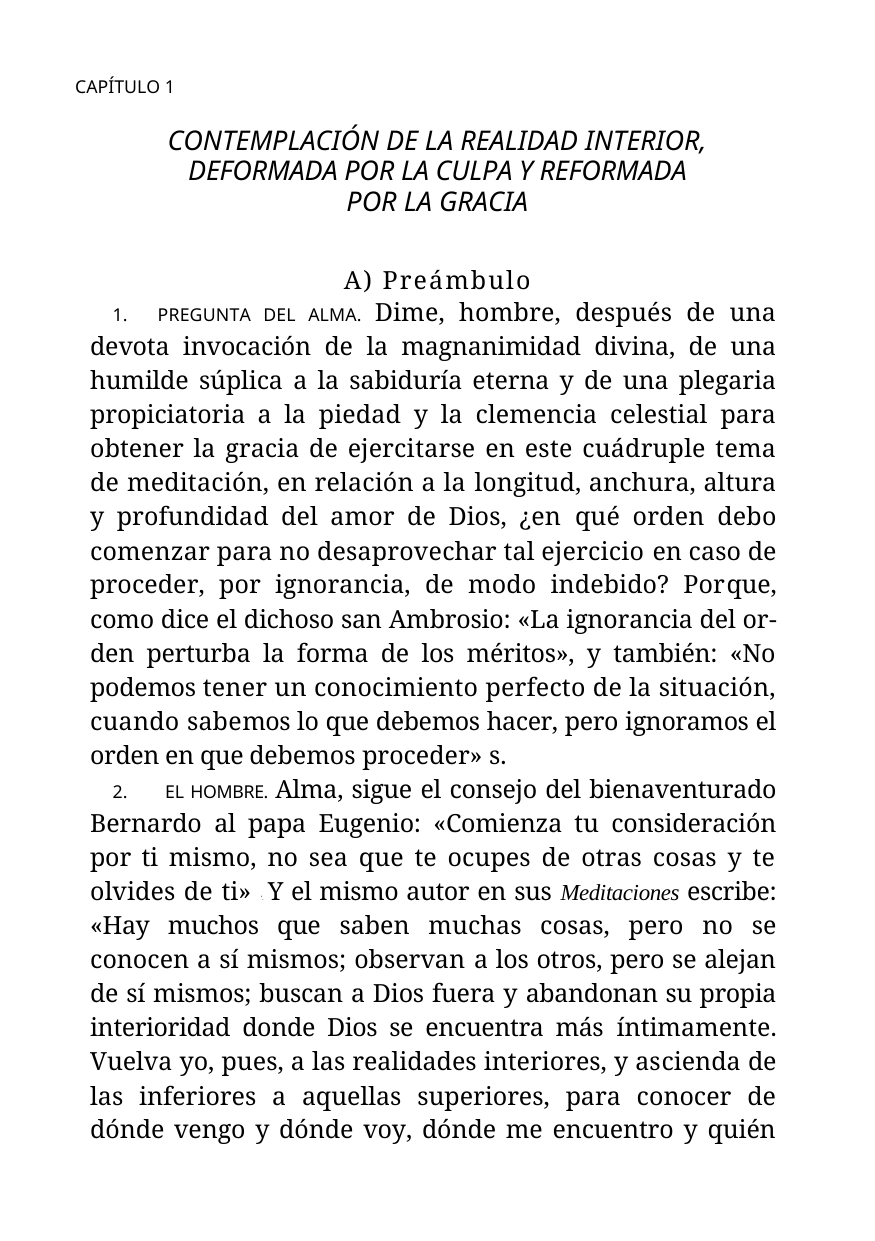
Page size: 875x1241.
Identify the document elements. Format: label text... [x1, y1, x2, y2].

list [90, 772, 777, 1146]
text A) Preámbulo [75, 268, 799, 295]
list PREGUNTA DEL ALMA. Dime, hombre, después de una devota invocación de la magnanimidad divina, de una humilde súplica a la sabiduría eterna y de una plegaria propiciatoria a la piedad y la clemencia celestial para obtener la gracia de ejercitarse en este cuádruple tema de meditación, en relación a la longitud, anchura, altura y profundidad del amor de Dios, ¿en qué orden debo comenzar para no desaprovechar tal ejercicio en caso de proceder, por ignorancia, de modo indebido? Porque, como dice el dichoso san Ambrosio: «La ignorancia del orden perturba la forma de los méritos», y también: «No podemos tener un conocimiento perfecto de la situación, cuando sabemos lo que debemos hacer, pero ignoramos el orden en que debemos proceder» s. [90, 295, 777, 772]
text CONTEMPLACIÓN DE LA REALIDAD INTERIOR, DEFORMADA POR LA CULPA Y REFORMADA POR LA GRACIA [75, 125, 799, 219]
